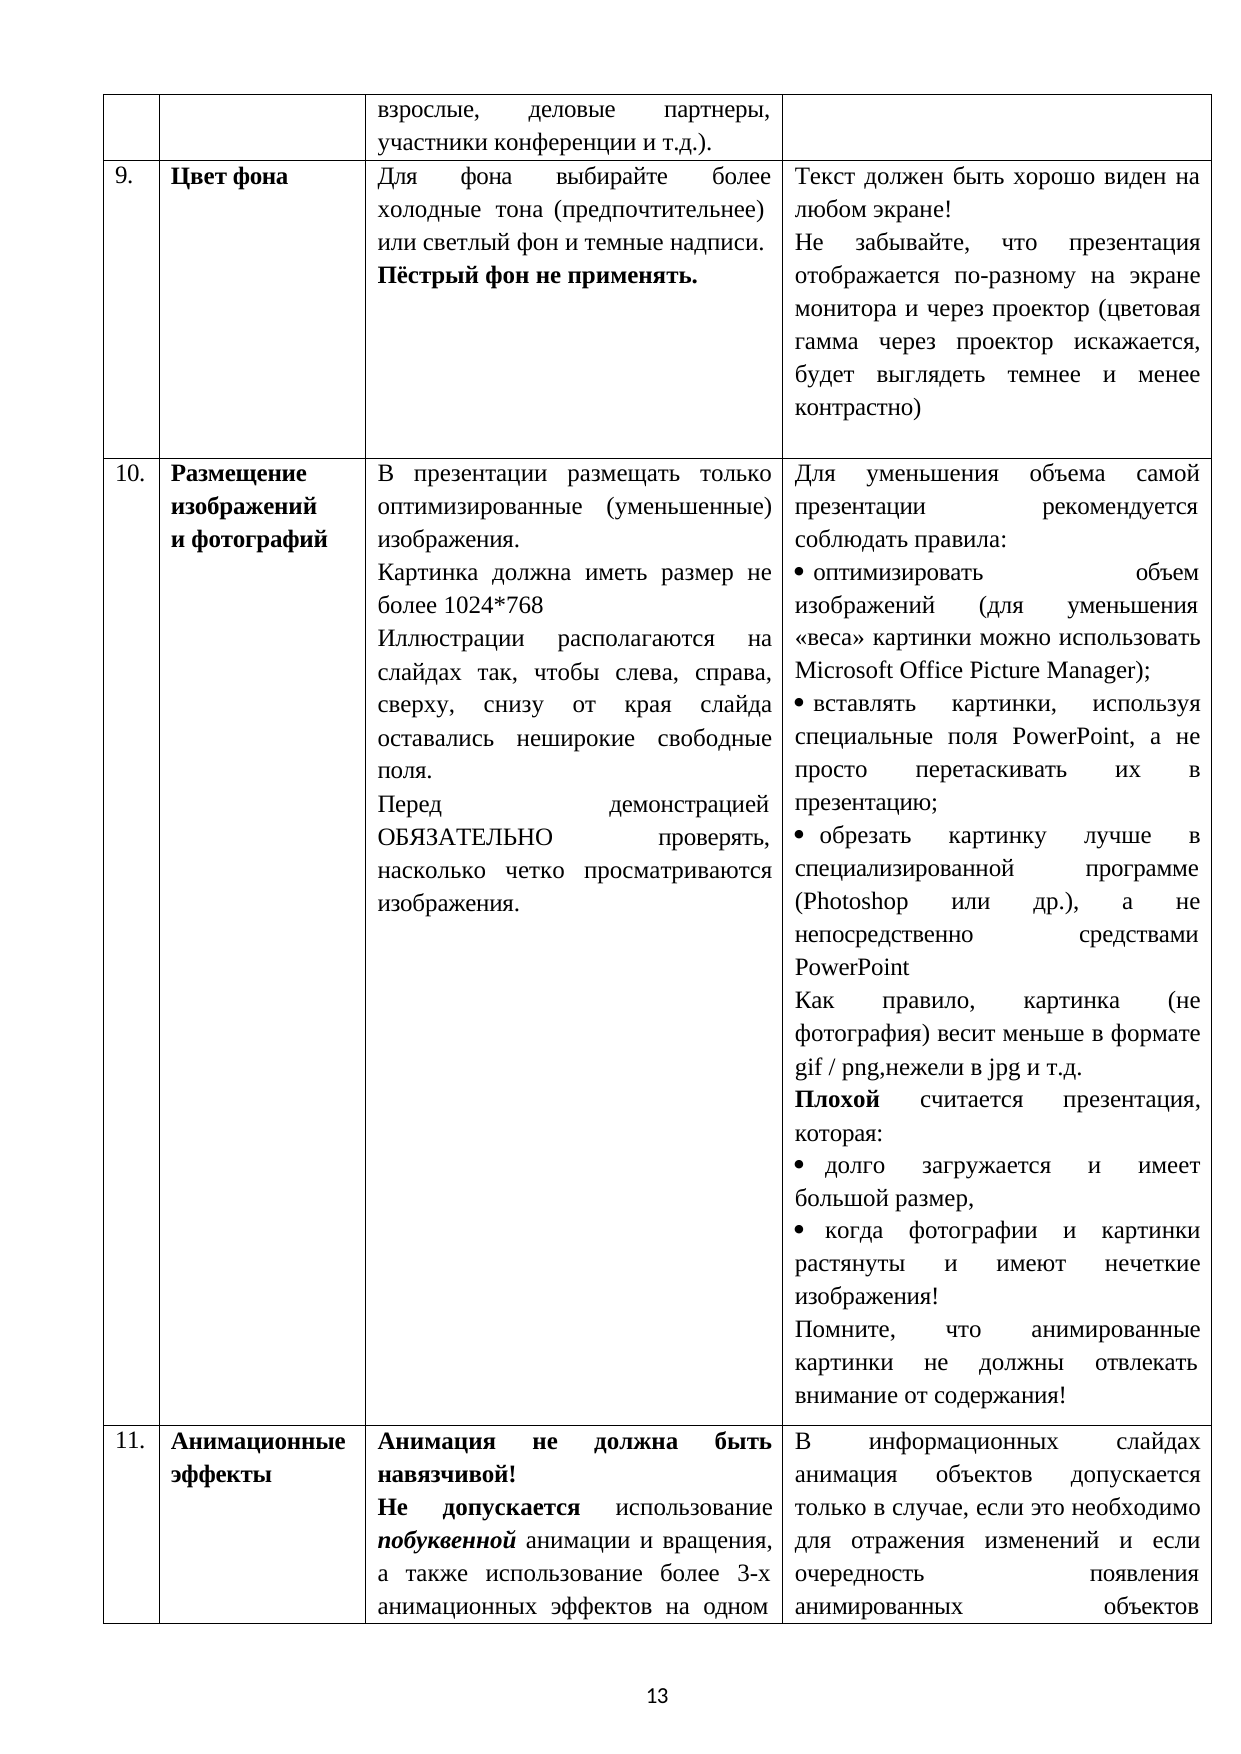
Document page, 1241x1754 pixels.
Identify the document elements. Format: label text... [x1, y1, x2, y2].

table_cell Текст должен быть хорошо виден на любом экране! Не забывайте, что презентация отображается по-разному на экране монитора и через проектор (цветовая гамма через проектор искажается, будет выглядеть темнее и менее контрастно) [783, 161, 1211, 457]
table_header взрослые, деловые партнеры, участники конференции и т.д.). [366, 95, 782, 160]
table_cell Анимационные эффекты [160, 1426, 365, 1623]
table_header [783, 95, 1211, 160]
table_cell Цвет фона [160, 161, 365, 457]
table_cell 9. [104, 161, 159, 457]
table_cell В информационных слайдах анимация объектов допускается только в случае, если это необходимо для отражения изменений и если очередность появления анимированных объектов [783, 1426, 1211, 1623]
table_cell 10. [104, 459, 159, 1425]
table_cell Размещение изображений и фотографий [160, 459, 365, 1425]
table_header [160, 95, 365, 160]
table_cell Анимация не должна быть навязчивой! Не допускается использование побуквенной анимации и вращения, а также использование более 3-х анимационных эффектов на одном [366, 1426, 782, 1623]
table_cell 11. [104, 1426, 159, 1623]
table_cell Для фона выбирайте более холодные тона (предпочтительнее) или светлый фон и темные надписи. Пёстрый фон не применять. [366, 161, 782, 457]
table_cell Для уменьшения объема самой презентации рекомендуется соблюдать правила: оптимизировать объем изображений (для уменьшения «веса» картинки можно использовать Microsoft Office Picture Manager); вставлять картинки, используя специальные поля PowerPoint, а не просто перетаскивать их в презентацию; обрезать картинку лучше в специализированной программе (Photoshop или др.), а не непосредственно средствами PowerPoint Как правило, картинка (не фотография) весит меньше в формате gif / png,нежели в jpg и т.д. Плохой считается презентация, которая: долго загружается и имеет большой размер, когда фотографии и картинки растянуты и имеют нечеткие изображения! Помните, что анимированные картинки не должны отвлекать внимание от содержания! [783, 459, 1211, 1425]
table_cell В презентации размещать только оптимизированные (уменьшенные) изображения. Картинка должна иметь размер не более 1024*768 Иллюстрации располагаются на слайдах так, чтобы слева, справа, сверху, снизу от края слайда оставались неширокие свободные поля. Перед демонстрацией ОБЯЗАТЕЛЬНО проверять, насколько четко просматриваются изображения. [366, 459, 782, 1425]
table_header [104, 95, 159, 160]
